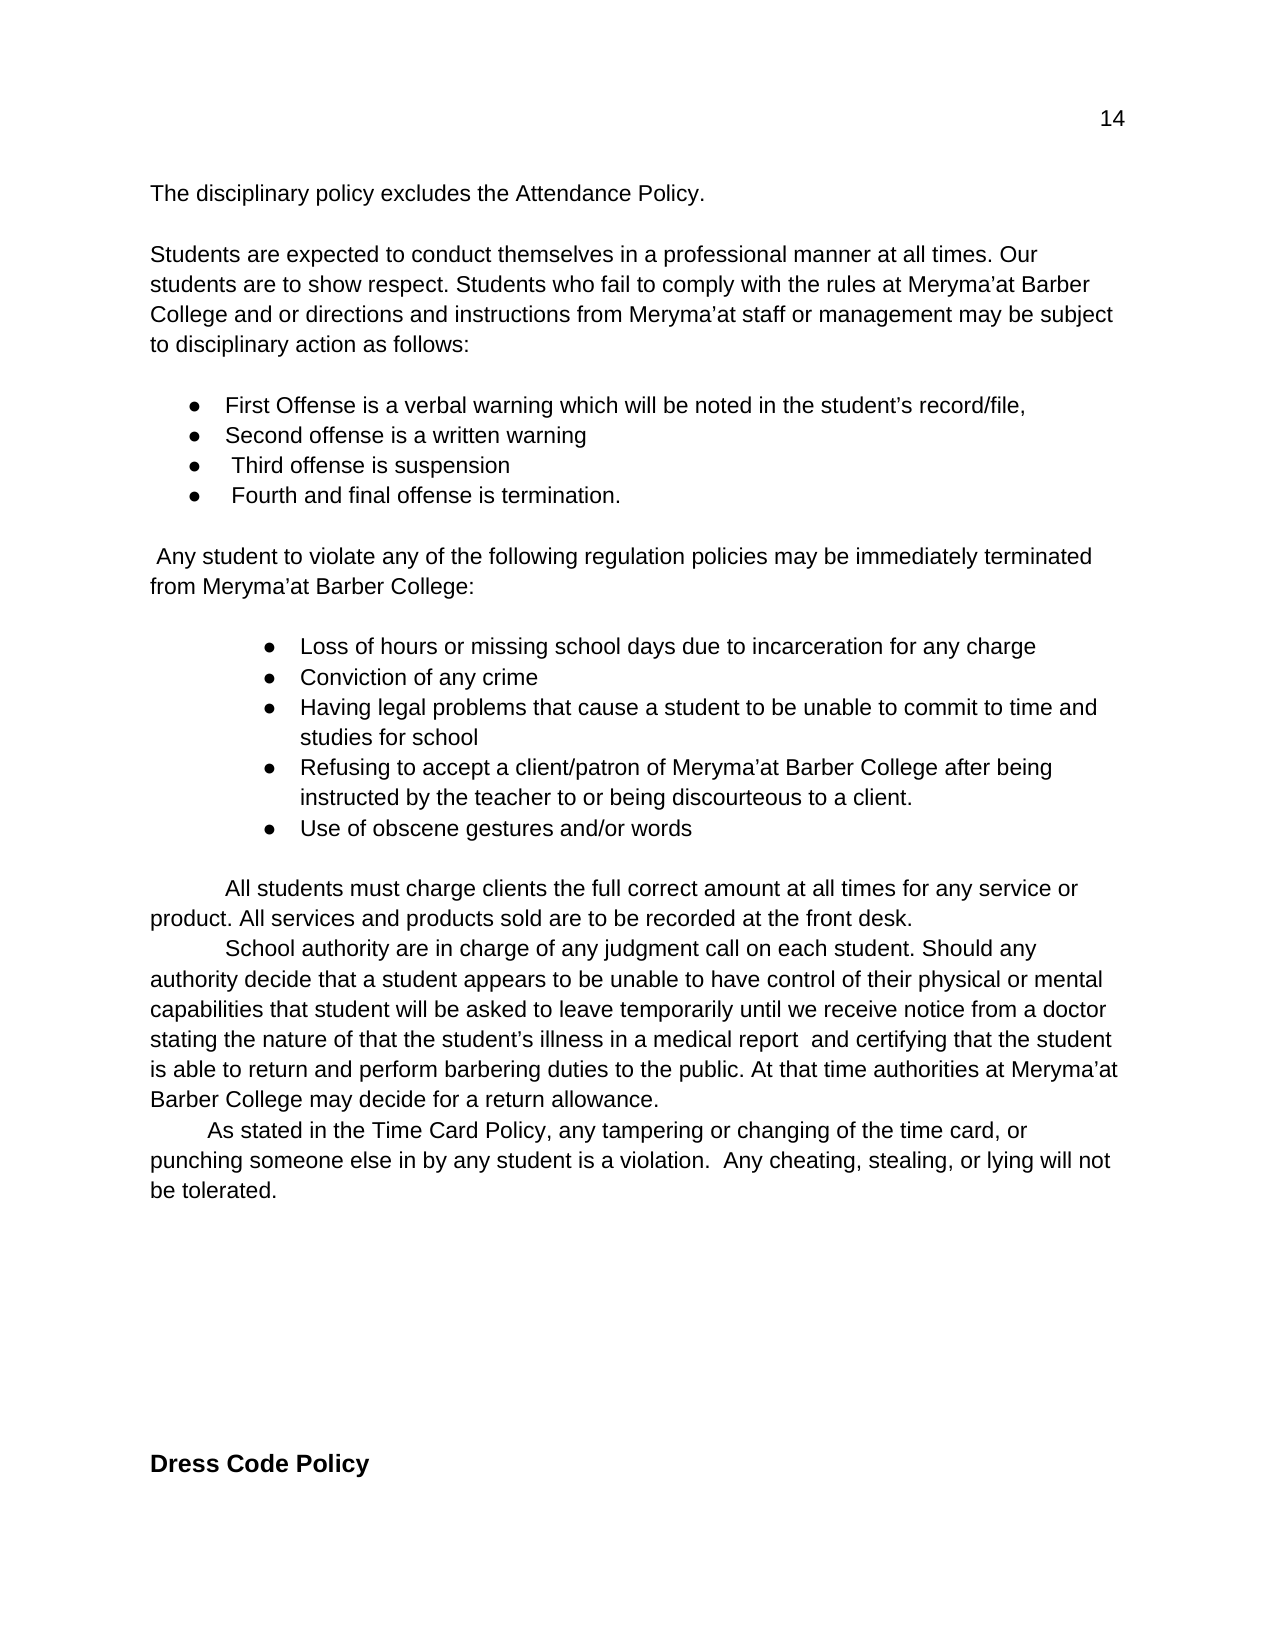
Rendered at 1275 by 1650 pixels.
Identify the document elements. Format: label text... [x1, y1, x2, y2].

list Loss of hours or missing school days due to incarceration for any charge [262, 633, 1125, 660]
list Use of obscene gestures and/or words [262, 814, 1125, 841]
text As stated in the Time Card Policy, any tampering or changing of the time card, or punching someone else in by any student is a violation. Any cheating, stealing, or lying will not be tolerated. [150, 1117, 1125, 1203]
text All students must charge clients the full correct amount at all times for any service or product. All services and products sold are to be recorded at the front desk. [150, 875, 1125, 932]
list Refusing to accept a client/patron of Meryma’at Barber College after being instructed by the teacher to or being discourteous to a client. [262, 754, 1125, 811]
text The disciplinary policy excludes the Attendance Policy. [150, 180, 1125, 207]
text School authority are in charge of any judgment call on each student. Should any authority decide that a student appears to be unable to have control of their physical or mental capabilities that student will be asked to leave temporarily until we receive notice from a doctor stating the nature of that the student’s illness in a medical report and certifying that the student is able to return and perform barbering duties to the public. At that time authorities at Meryma’at Barber College may decide for a return allowance. [150, 935, 1125, 1113]
text Any student to violate any of the following regulation policies may be immediately terminated from Meryma’at Barber College: [150, 543, 1125, 599]
list Conviction of any crime [262, 663, 1125, 690]
text Students are expected to conduct themselves in a professional manner at all times. Our students are to show respect. Students who fail to comply with the rules at Meryma’at Barber College and or directions and instructions from Meryma’at staff or management may be subject to disciplinary action as follows: [150, 241, 1125, 358]
text Dress Code Policy [150, 1449, 1125, 1478]
list First Offense is a verbal warning which will be noted in the student’s record/file, [187, 392, 1125, 418]
list Second offense is a written warning [187, 422, 1125, 448]
list Third offense is suspension [187, 452, 1125, 478]
list Fourth and final offense is termination. [187, 482, 1125, 509]
list Having legal problems that cause a student to be unable to commit to time and studies for school [262, 694, 1125, 750]
